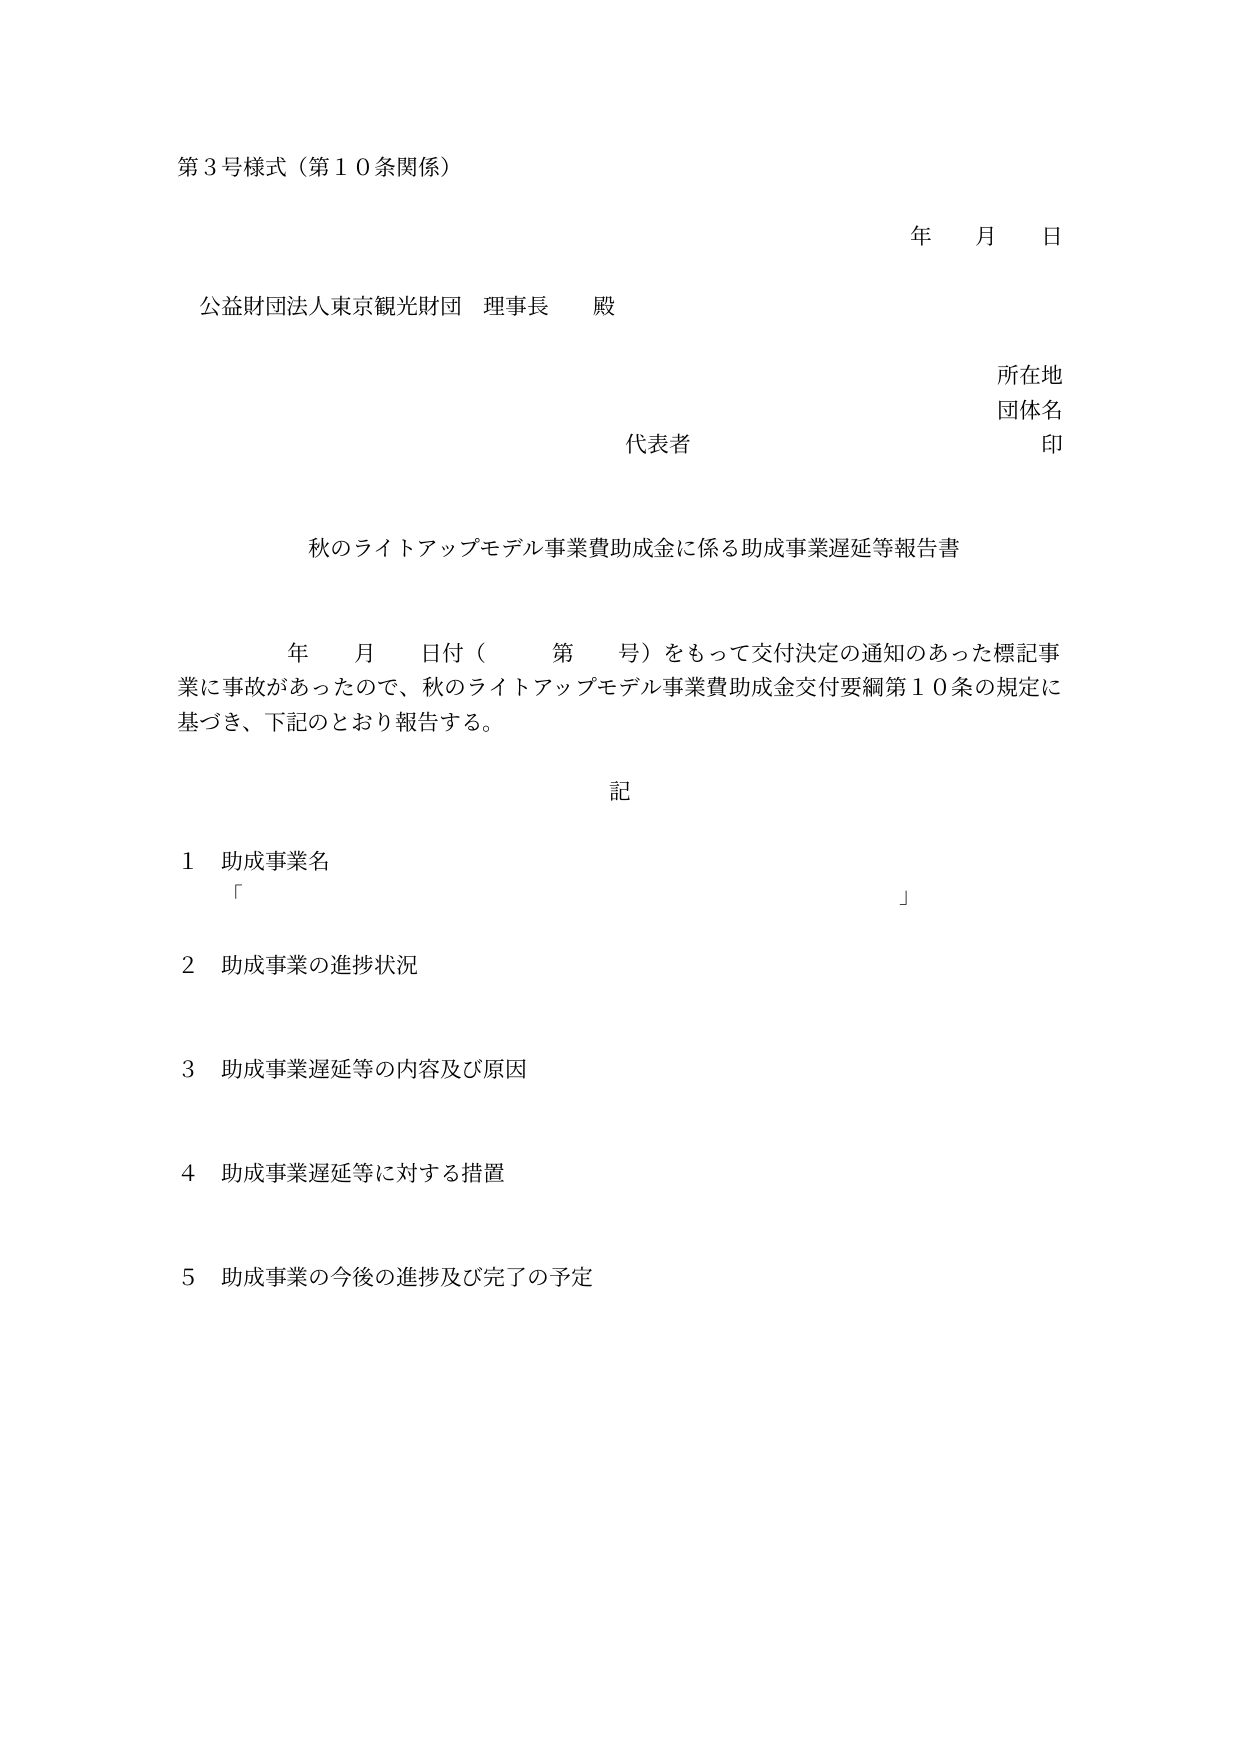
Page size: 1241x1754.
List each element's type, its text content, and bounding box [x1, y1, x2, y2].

text ２ 助成事業の進捗状況 [177, 946, 1063, 981]
text 代表者 印 [177, 426, 1063, 461]
text １ 助成事業名 [177, 842, 1063, 877]
text 第３号様式（第１０条関係） [177, 148, 1063, 183]
text ４ 助成事業遅延等に対する措置 [177, 1154, 1063, 1189]
text 秋のライトアップモデル事業費助成金に係る助成事業遅延等報告書 [177, 530, 1063, 565]
text 「 」 [177, 877, 1063, 912]
text 公益財団法人東京観光財団 理事長 殿 [177, 287, 1063, 322]
text 所在地 [177, 357, 1063, 391]
text 年 月 日 [177, 218, 1063, 253]
text ５ 助成事業の今後の進捗及び完了の予定 [177, 1258, 1063, 1293]
text 年 月 日付（ 第 号）をもって交付決定の通知のあった標記事業に事故があったので、秋のライトアップモデル事業費助成金交付要綱第１０条の規定に基づき、下記のとおり報告する。 [177, 634, 1063, 738]
text 記 [177, 773, 1063, 808]
text 団体名 [177, 391, 1063, 426]
text ３ 助成事業遅延等の内容及び原因 [177, 1050, 1063, 1085]
